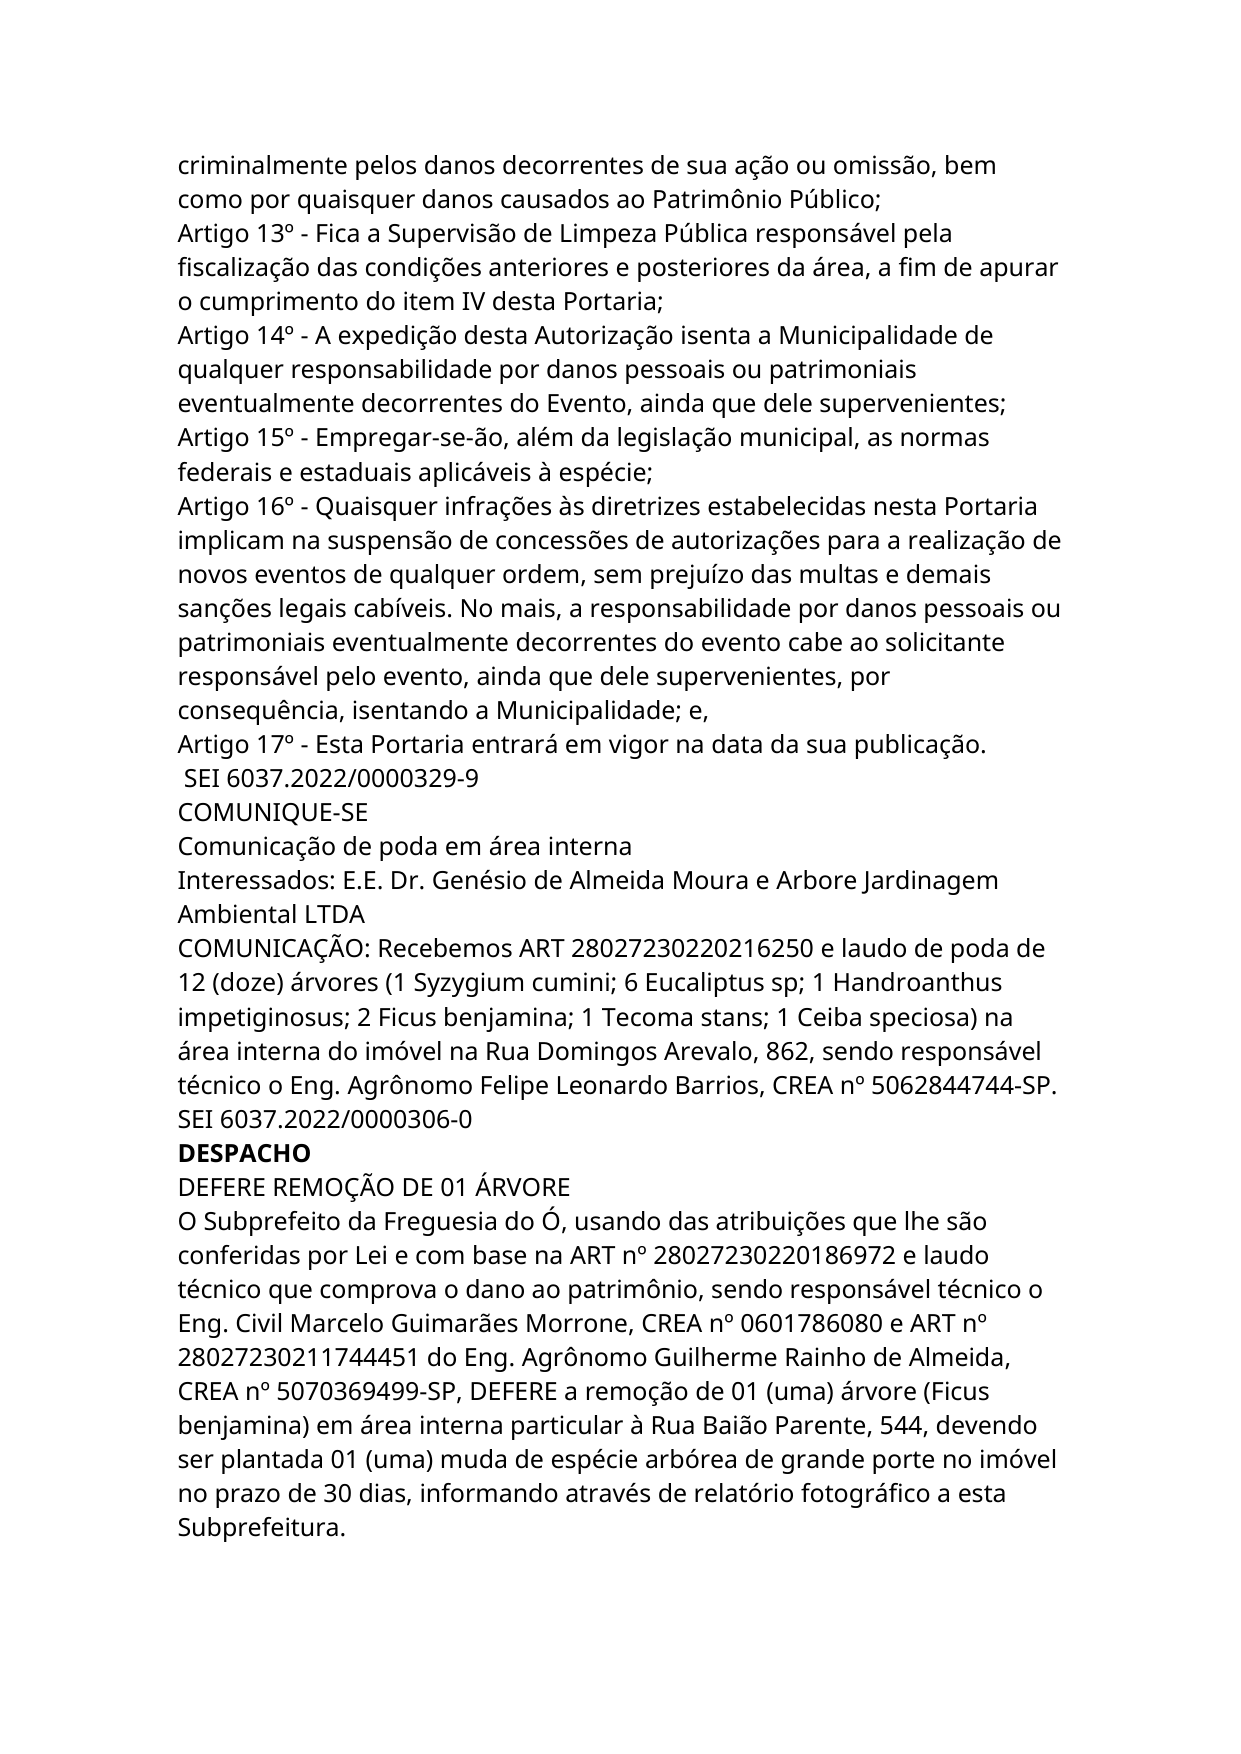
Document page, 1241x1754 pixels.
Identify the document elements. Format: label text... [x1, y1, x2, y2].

text Artigo 16º - Quaisquer infrações às diretrizes estabelecidas nesta Portaria implicam na suspensão de concessões de autorizações para a realização de novos eventos de qualquer ordem, sem prejuízo das multas e demais sanções legais cabíveis. No mais, a responsabilidade por danos pessoais ou patrimoniais eventualmente decorrentes do evento cabe ao solicitante responsável pelo evento, ainda que dele supervenientes, por consequência, isentando a Municipalidade; e, [177, 488, 1063, 727]
text DESPACHO [177, 1135, 1063, 1169]
text DEFERE REMOÇÃO DE 01 ÁRVORE [177, 1169, 1063, 1203]
text COMUNICAÇÃO: Recebemos ART 28027230220216250 e laudo de poda de 12 (doze) árvores (1 Syzygium cumini; 6 Eucaliptus sp; 1 Handroanthus impetiginosus; 2 Ficus benjamina; 1 Tecoma stans; 1 Ceiba speciosa) na área interna do imóvel na Rua Domingos Arevalo, 862, sendo responsável técnico o Eng. Agrônomo Felipe Leonardo Barrios, CREA nº 5062844744-SP. [177, 931, 1063, 1101]
text Artigo 13º - Fica a Supervisão de Limpeza Pública responsável pela fiscalização das condições anteriores e posteriores da área, a fim de apurar o cumprimento do item IV desta Portaria; [177, 216, 1063, 318]
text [177, 148, 1063, 216]
text SEI 6037.2022/0000329-9 [177, 761, 1063, 795]
text Interessados: E.E. Dr. Genésio de Almeida Moura e Arbore Jardinagem Ambiental LTDA [177, 863, 1063, 931]
text Comunicação de poda em área interna [177, 829, 1063, 863]
text Artigo 14º - A expedição desta Autorização isenta a Municipalidade de qualquer responsabilidade por danos pessoais ou patrimoniais eventualmente decorrentes do Evento, ainda que dele supervenientes; [177, 318, 1063, 420]
text Artigo 15º - Empregar-se-ão, além da legislação municipal, as normas federais e estaduais aplicáveis à espécie; [177, 420, 1063, 488]
text COMUNIQUE-SE [177, 795, 1063, 829]
text SEI 6037.2022/0000306-0 [177, 1101, 1063, 1135]
text O Subprefeito da Freguesia do Ó, usando das atribuições que lhe são conferidas por Lei e com base na ART nº 28027230220186972 e laudo técnico que comprova o dano ao patrimônio, sendo responsável técnico o Eng. Civil Marcelo Guimarães Morrone, CREA nº 0601786080 e ART nº 28027230211744451 do Eng. Agrônomo Guilherme Rainho de Almeida, CREA nº 5070369499-SP, DEFERE a remoção de 01 (uma) árvore (Ficus benjamina) em área interna particular à Rua Baião Parente, 544, devendo ser plantada 01 (uma) muda de espécie arbórea de grande porte no imóvel no prazo de 30 dias, informando através de relatório fotográfico a esta Subprefeitura. [177, 1203, 1063, 1544]
text Artigo 17º - Esta Portaria entrará em vigor na data da sua publicação. [177, 727, 1063, 761]
